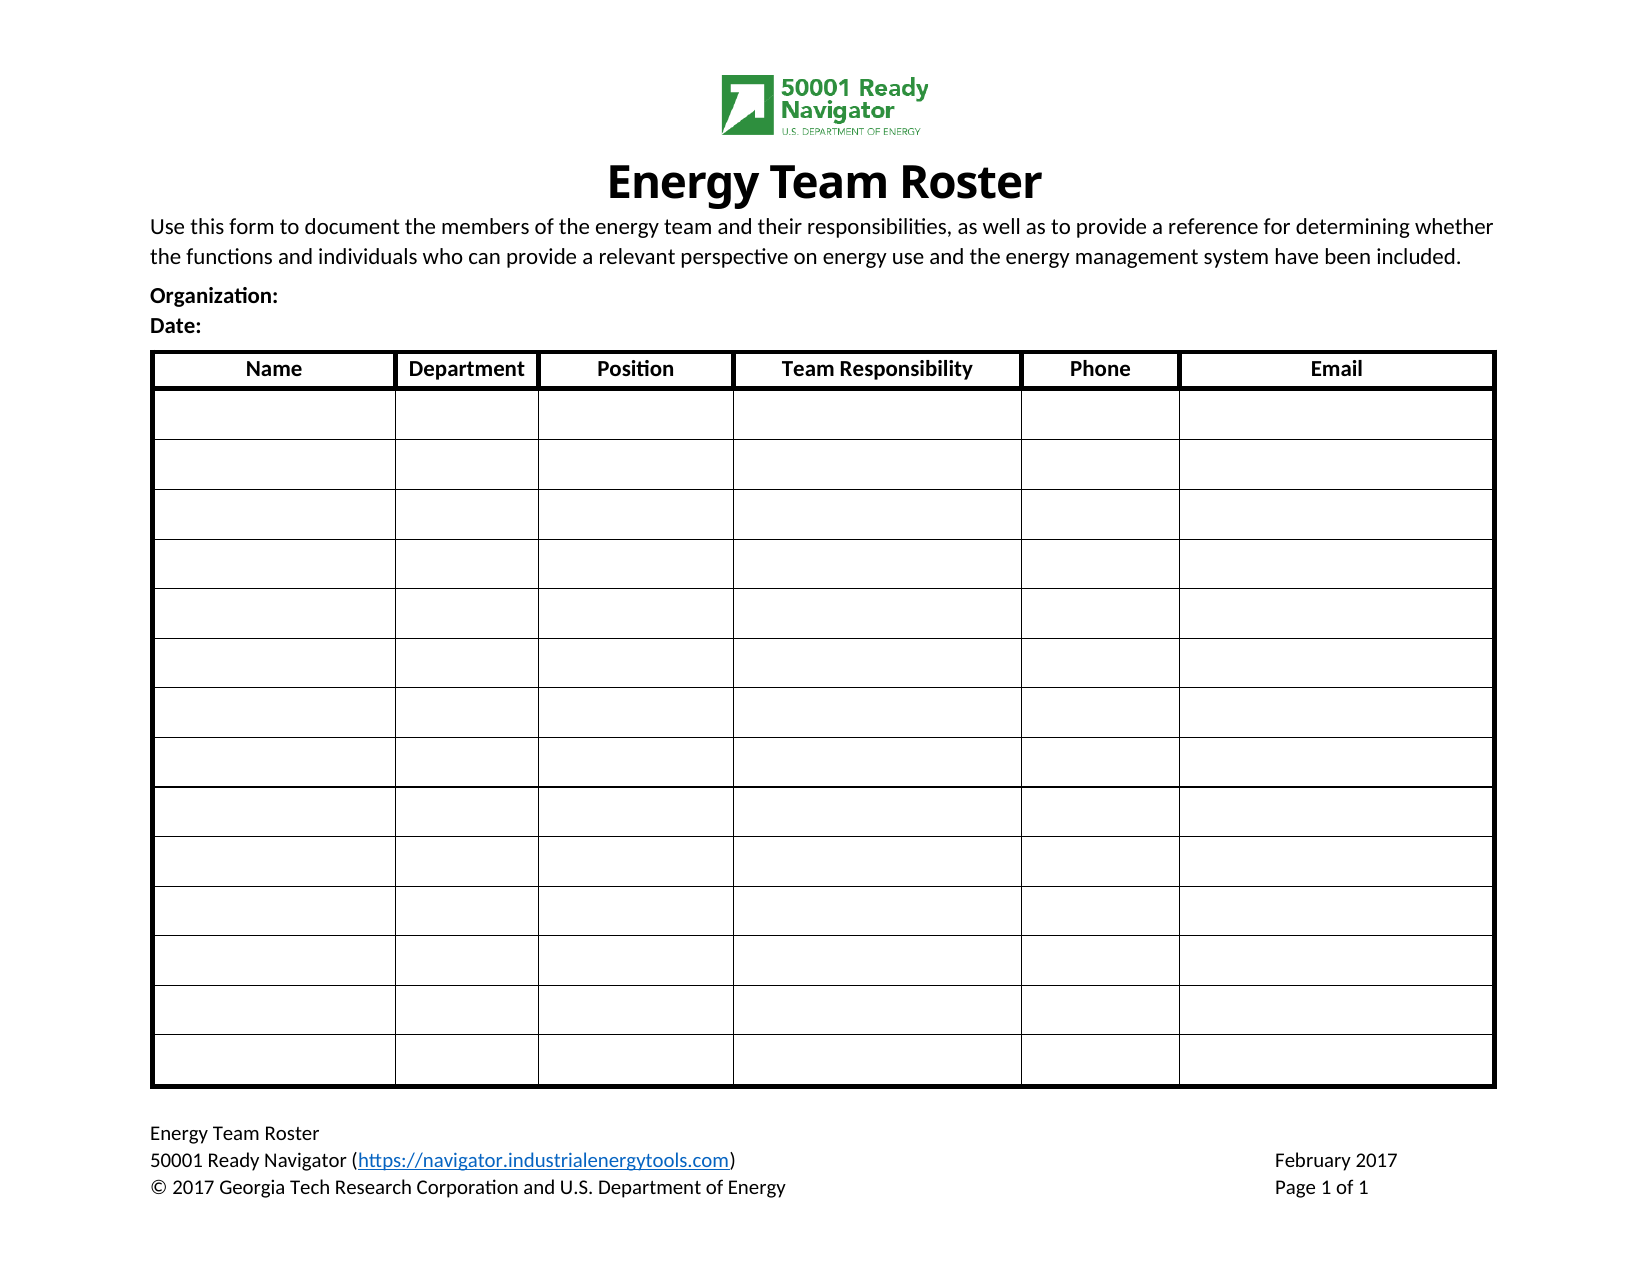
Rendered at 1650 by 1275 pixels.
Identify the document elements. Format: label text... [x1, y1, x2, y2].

table_cell [734, 837, 1021, 886]
text Date: [150, 311, 1500, 339]
table_cell [1022, 688, 1179, 737]
table_cell [1022, 391, 1179, 439]
table_cell [155, 589, 395, 638]
table_header Name [155, 354, 393, 386]
table_cell [155, 440, 395, 489]
table_cell [734, 986, 1021, 1034]
table_cell [734, 490, 1021, 538]
table_cell [539, 639, 733, 687]
table_cell [539, 490, 733, 538]
table_cell [1180, 490, 1492, 538]
table_cell [734, 440, 1021, 489]
picture [721, 75, 929, 135]
table_cell [1022, 1035, 1179, 1084]
table_cell [734, 639, 1021, 687]
table_cell [155, 738, 395, 786]
table_cell [155, 1035, 395, 1084]
table_cell [396, 589, 538, 638]
table_cell [734, 738, 1021, 786]
table_cell [539, 986, 733, 1034]
table_cell [396, 639, 538, 687]
table_cell [396, 788, 538, 836]
table_header Team Responsibility [736, 354, 1019, 386]
table_cell [1180, 440, 1492, 489]
table_cell [396, 688, 538, 737]
table_cell [1180, 391, 1492, 439]
table_cell [1022, 540, 1179, 588]
table_cell [1180, 738, 1492, 786]
table_cell [155, 391, 395, 439]
table_header Position [541, 354, 731, 386]
table_cell [734, 688, 1021, 737]
text Organization: [150, 281, 1500, 309]
text Use this form to document the members of the energy team and their responsibilities, as well as to provide a reference for determining whether the functions and individuals who can provide a relevant perspective on energy use and the energy management system have been included. [150, 212, 1500, 271]
table_cell [539, 788, 733, 836]
table_cell [1022, 738, 1179, 786]
table_cell [1180, 936, 1492, 985]
table_cell [155, 688, 395, 737]
table_header Department [398, 354, 536, 386]
table_cell [1022, 639, 1179, 687]
table_cell [734, 540, 1021, 588]
table_cell [539, 1035, 733, 1084]
table_cell [396, 986, 538, 1034]
table_cell [1180, 688, 1492, 737]
table_cell [1022, 986, 1179, 1034]
table_cell [539, 589, 733, 638]
table_cell [155, 639, 395, 687]
title Energy Team Roster [150, 150, 1500, 212]
table_cell [1180, 837, 1492, 886]
table_cell [1022, 788, 1179, 836]
table_cell [396, 738, 538, 786]
table_cell [734, 589, 1021, 638]
table_cell [396, 440, 538, 489]
table_cell [396, 391, 538, 439]
table_cell [734, 887, 1021, 935]
table_cell [1022, 887, 1179, 935]
table_cell [539, 738, 733, 786]
table_cell [396, 887, 538, 935]
table_cell [1180, 788, 1492, 836]
table_cell [155, 986, 395, 1034]
table_cell [539, 837, 733, 886]
table_cell [1022, 837, 1179, 886]
table_cell [155, 887, 395, 935]
table_cell [734, 788, 1021, 836]
table_cell [396, 837, 538, 886]
table_cell [1180, 1035, 1492, 1084]
table_cell [396, 936, 538, 985]
table_cell [734, 1035, 1021, 1084]
table_cell [539, 688, 733, 737]
table_cell [539, 540, 733, 588]
table_cell [1022, 490, 1179, 538]
table_cell [1180, 540, 1492, 588]
table_cell [155, 837, 395, 886]
table_header Email [1182, 354, 1492, 386]
table_cell [1022, 589, 1179, 638]
table_cell [539, 936, 733, 985]
table_cell [539, 887, 733, 935]
table_cell [155, 936, 395, 985]
table_cell [539, 440, 733, 489]
table_cell [396, 490, 538, 538]
table_cell [396, 540, 538, 588]
table_cell [1180, 589, 1492, 638]
table_cell [1180, 986, 1492, 1034]
table_cell [1180, 887, 1492, 935]
table_cell [155, 788, 395, 836]
table_cell [734, 391, 1021, 439]
table_cell [734, 936, 1021, 985]
table_cell [1180, 639, 1492, 687]
table_cell [1022, 440, 1179, 489]
table_cell [155, 490, 395, 538]
table_header Phone [1024, 354, 1177, 386]
table_cell [396, 1035, 538, 1084]
table_cell [155, 540, 395, 588]
table_cell [539, 391, 733, 439]
table_cell [1022, 936, 1179, 985]
